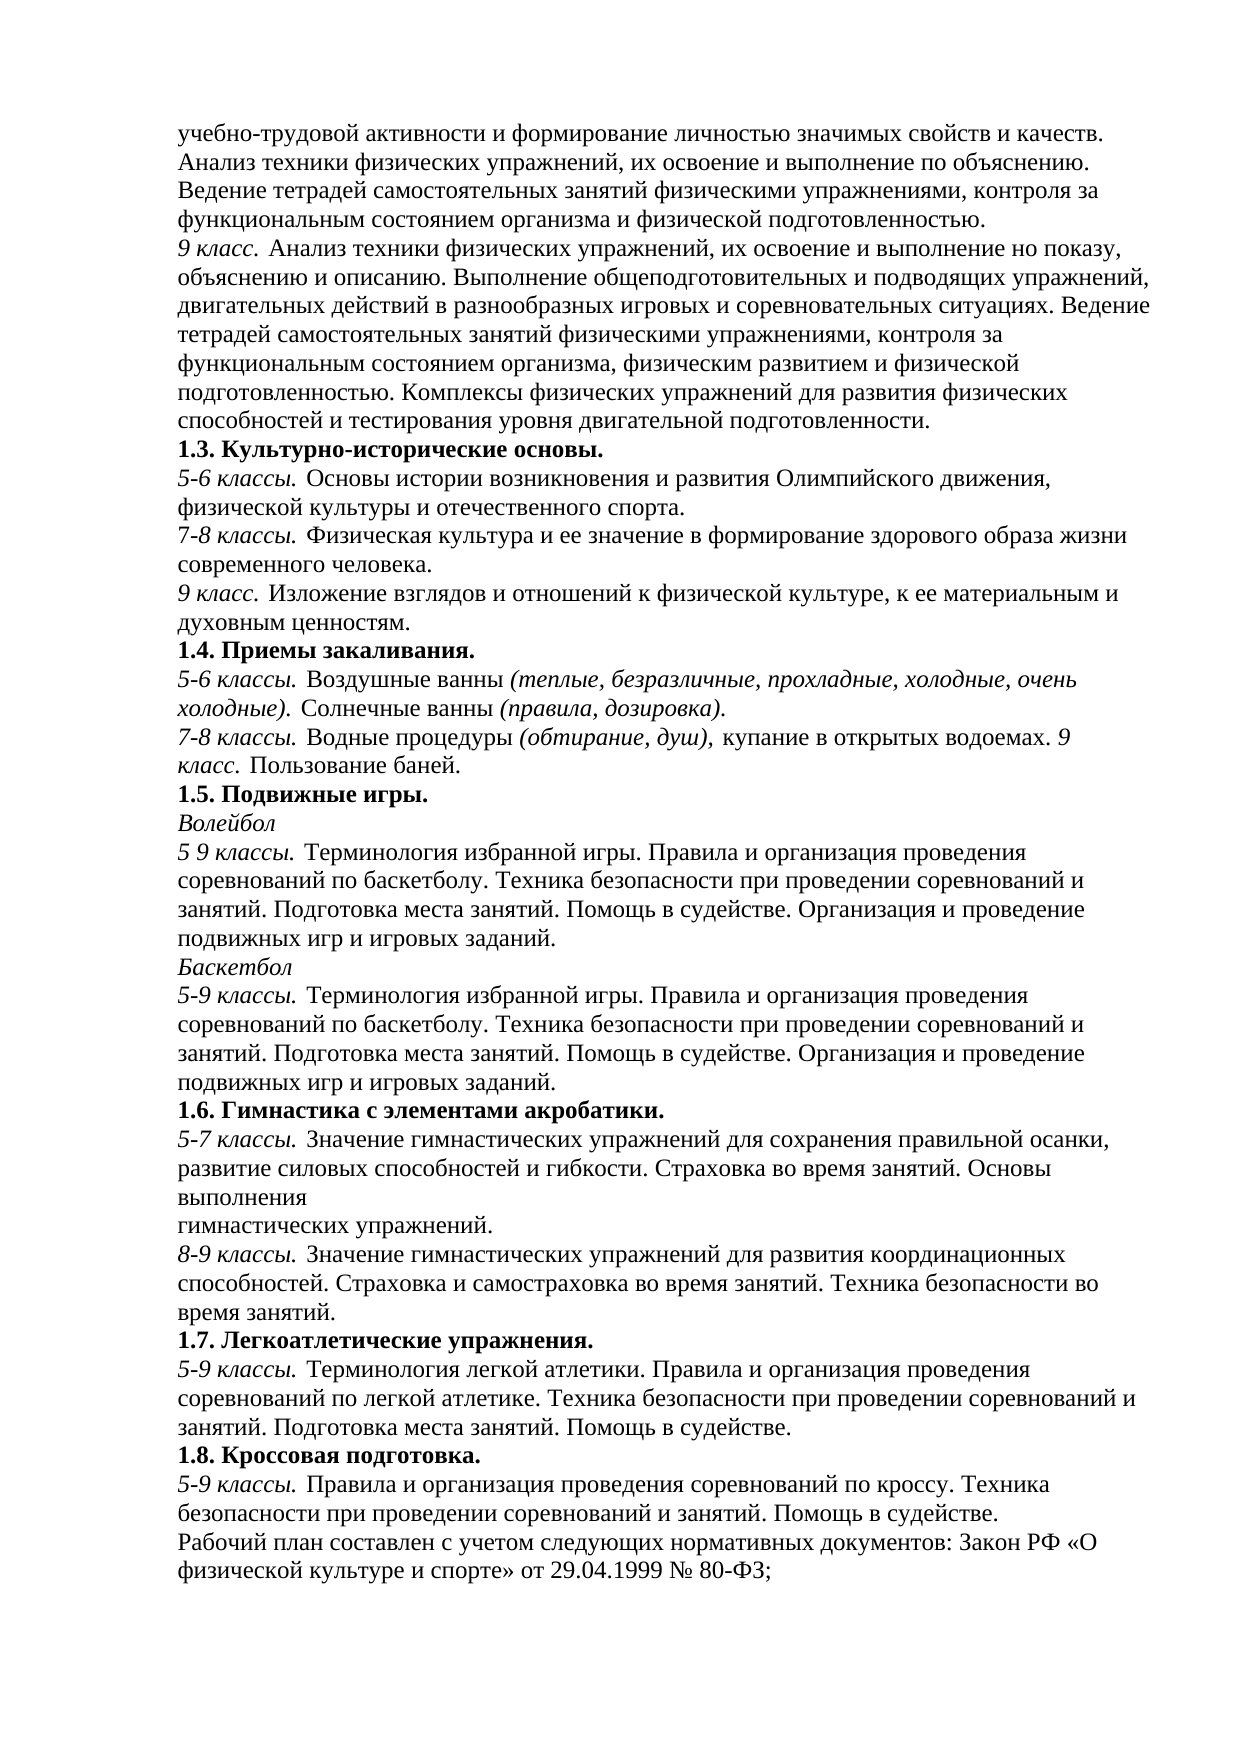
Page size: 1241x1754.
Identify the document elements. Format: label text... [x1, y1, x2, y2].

text 1.6. Гимнастика с элементами акробатики. [177, 1096, 1152, 1124]
text 5-9 классы. Терминология легкой атлетики. Правила и организация проведения соревнований по легкой атлетике. Техника безопасности при проведении соревнований и занятий. Подготовка места занятий. Помощь в судействе. [177, 1354, 1152, 1441]
text 1.8. Кроссовая подготовка. [177, 1441, 1152, 1469]
text 9 класс. Изложение взглядов и отношений к физической культуре, к ее материальным и духовным ценностям. [177, 578, 1152, 636]
text 7-8 классы. Водные процедуры (обтирание, душ), купание в открытых водоемах. 9 класс. Пользование баней. [177, 722, 1152, 779]
text 5-6 классы. Основы истории возникновения и развития Олимпийского движения, физической культуры и отечественного спорта. [177, 463, 1152, 521]
text Баскетбол [177, 952, 1152, 981]
text 8-9 классы. Значение гимнастических упражнений для развития координационных способностей. Страховка и самостраховка во время занятий. Техника безопасности во время занятий. [177, 1239, 1152, 1326]
text Рабочий план составлен с учетом следующих нормативных документов: Закон РФ «О физической культуре и спорте» от 29.04.1999 № 80-ФЗ; [177, 1527, 1152, 1584]
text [177, 118, 1152, 233]
text 9 класс. Анализ техники физических упражнений, их освоение и выполнение но показу, объяснению и описанию. Выполнение общеподготовительных и подводящих упражнений, двигательных действий в разнообразных игровых и соревновательных ситуациях. Ведение тетрадей самостоятельных занятий физическими упражнениями, контроля за функциональным состоянием организма, физическим развитием и физической подготовленностью. Комплексы физических упражнений для развития физических способностей и тестирования уровня двигательной подготовленности. [177, 233, 1152, 434]
text 7-8 классы. Физическая культура и ее значение в формирование здорового образа жизни современного человека. [177, 521, 1152, 578]
text гимнастических упражнений. [177, 1211, 1152, 1239]
text 5 9 классы. Терминология избранной игры. Правила и организация проведения соревнований по баскетболу. Техника безопасности при проведении соревнований и занятий. Подготовка места занятий. Помощь в судействе. Организация и проведение подвижных игр и игровых заданий. [177, 837, 1152, 952]
text Волейбол [177, 808, 1152, 837]
text 1.3. Культурно-исторические основы. [177, 434, 1152, 463]
text 5-6 классы. Воздушные ванны (теплые, безразличные, прохладные, холодные, очень холодные). Солнечные ванны (правила, дозировка). [177, 664, 1152, 722]
text 1.4. Приемы закаливания. [177, 636, 1152, 664]
text 5-9 классы. Терминология избранной игры. Правила и организация проведения соревнований по баскетболу. Техника безопасности при проведении соревнований и занятий. Подготовка места занятий. Помощь в судействе. Организация и проведение подвижных игр и игровых заданий. [177, 981, 1152, 1096]
text 1.7. Легкоатлетические упражнения. [177, 1326, 1152, 1354]
text 1.5. Подвижные игры. [177, 779, 1152, 808]
text 5-9 классы. Правила и организация проведения соревнований по кроссу. Техника безопасности при проведении соревнований и занятий. Помощь в судействе. [177, 1469, 1152, 1527]
text 5-7 классы. Значение гимнастических упражнений для сохранения правильной осанки, развитие силовых способностей и гибкости. Страховка во время занятий. Основы выполнения [177, 1124, 1152, 1211]
